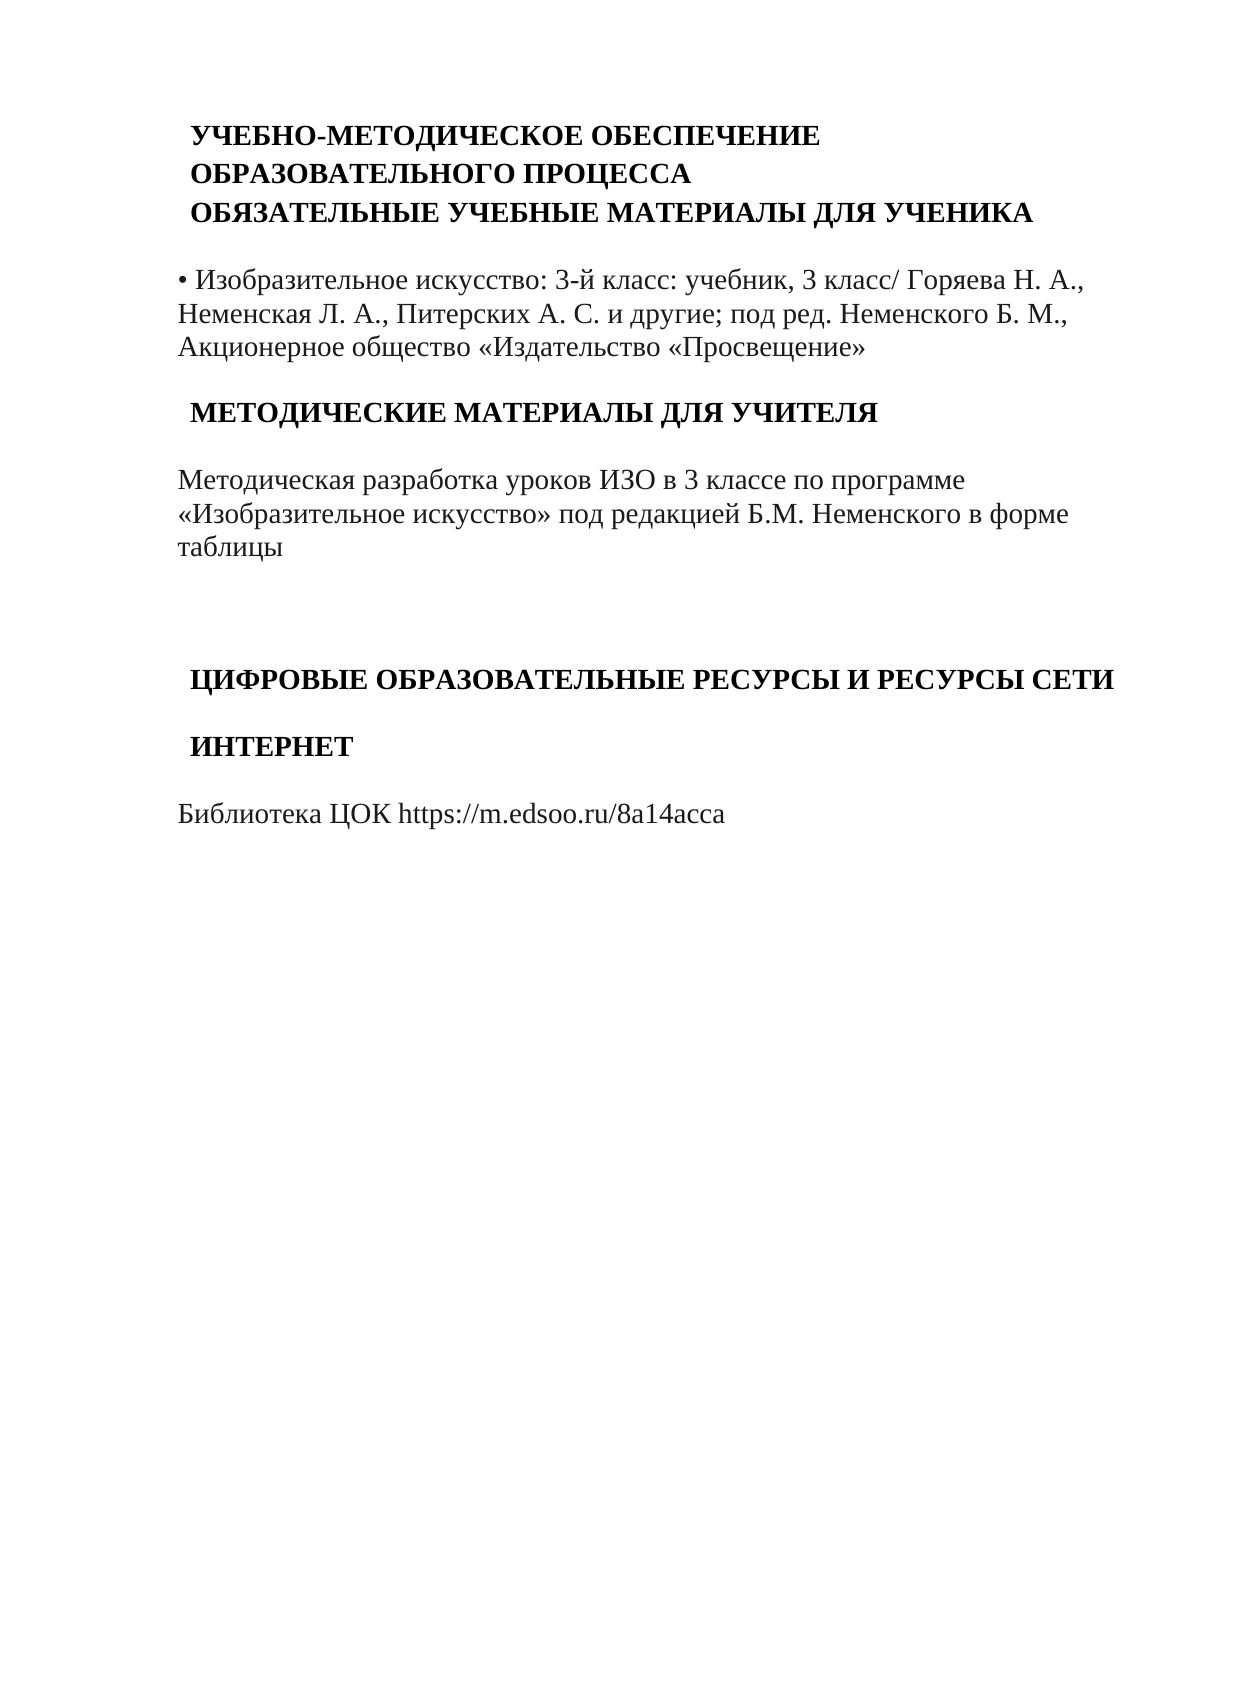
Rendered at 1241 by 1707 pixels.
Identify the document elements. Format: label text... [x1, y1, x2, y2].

text УЧЕБНО-МЕТОДИЧЕСКОЕ ОБЕСПЕЧЕНИЕ ОБРАЗОВАТЕЛЬНОГО ПРОЦЕССА [190, 118, 1152, 190]
text таблицы [177, 529, 1152, 563]
text Акционерное общество «Издательство «Просвещение» [177, 329, 1152, 363]
text ЦИФРОВЫЕ ОБРАЗОВАТЕЛЬНЫЕ РЕСУРСЫ И РЕСУРСЫ СЕТИ ИНТЕРНЕТ [190, 662, 1152, 763]
text Библиотека ЦОК https://m.edsoo.ru/8a14acca [177, 796, 1152, 830]
text Неменская Л. А., Питерских А. С. и другие; под ред. Неменского Б. М., [177, 296, 1152, 329]
text • Изобразительное искусство: 3-й класс: учебник, 3 класс/ Горяева Н. А., [177, 262, 1152, 296]
text ОБЯЗАТЕЛЬНЫЕ УЧЕБНЫЕ МАТЕРИАЛЫ ДЛЯ УЧЕНИКА [190, 195, 1152, 229]
text Методическая разработка уроков ИЗО в 3 классе по программе [177, 462, 1152, 496]
text «Изобразительное искусство» под редакцией Б.М. Неменского в форме [177, 496, 1152, 529]
text МЕТОДИЧЕСКИЕ МАТЕРИАЛЫ ДЛЯ УЧИТЕЛЯ [190, 395, 1152, 429]
